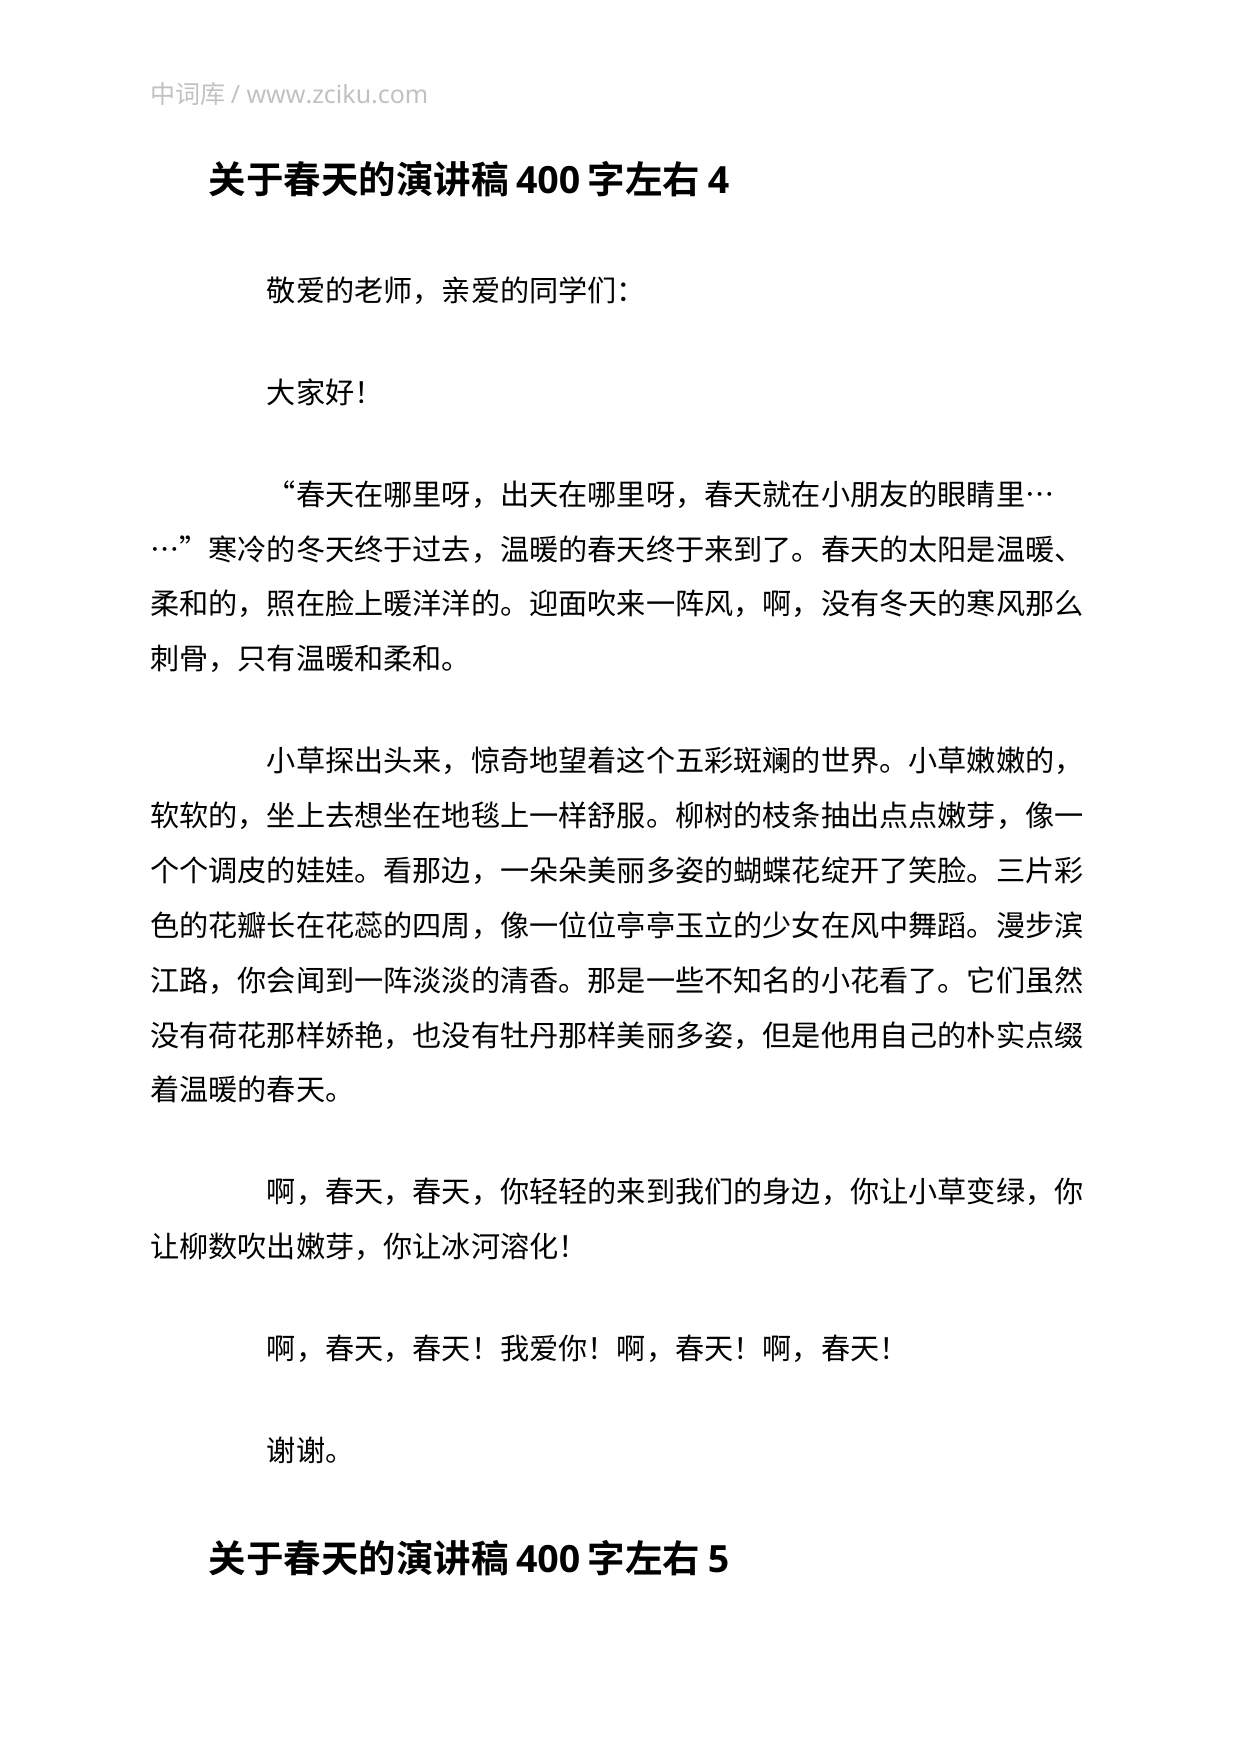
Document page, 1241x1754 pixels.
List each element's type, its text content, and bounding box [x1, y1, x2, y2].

text 关于春天的演讲稿400字左右4 [150, 150, 1090, 204]
text 啊，春天，春天，你轻轻的来到我们的身边，你让小草变绿，你让柳数吹出嫩芽，你让冰河溶化！ [150, 1169, 1090, 1266]
text 小草探出头来，惊奇地望着这个五彩斑斓的世界。小草嫩嫩的，软软的，坐上去想坐在地毯上一样舒服。柳树的枝条抽出点点嫩芽，像一个个调皮的娃娃。看那边，一朵朵美丽多姿的蝴蝶花绽开了笑脸。三片彩色的花瓣长在花蕊的四周，像一位位亭亭玉立的少女在风中舞蹈。漫步滨江路，你会闻到一阵淡淡的清香。那是一些不知名的小花看了。它们虽然没有荷花那样娇艳，也没有牡丹那样美丽多姿，但是他用自己的朴实点缀着温暖的春天。 [150, 738, 1090, 1109]
text 关于春天的演讲稿400字左右5 [150, 1529, 1090, 1583]
text 大家好！ [150, 369, 1090, 412]
text 啊，春天，春天！我爱你！啊，春天！啊，春天！ [150, 1325, 1090, 1368]
text 谢谢。 [150, 1427, 1090, 1469]
text “春天在哪里呀，出天在哪里呀，春天就在小朋友的眼睛里……”寒冷的冬天终于过去，温暖的春天终于来到了。春天的太阳是温暖、柔和的，照在脸上暖洋洋的。迎面吹来一阵风，啊，没有冬天的寒风那么刺骨，只有温暖和柔和。 [150, 471, 1090, 678]
text 敬爱的老师，亲爱的同学们： [150, 268, 1090, 310]
